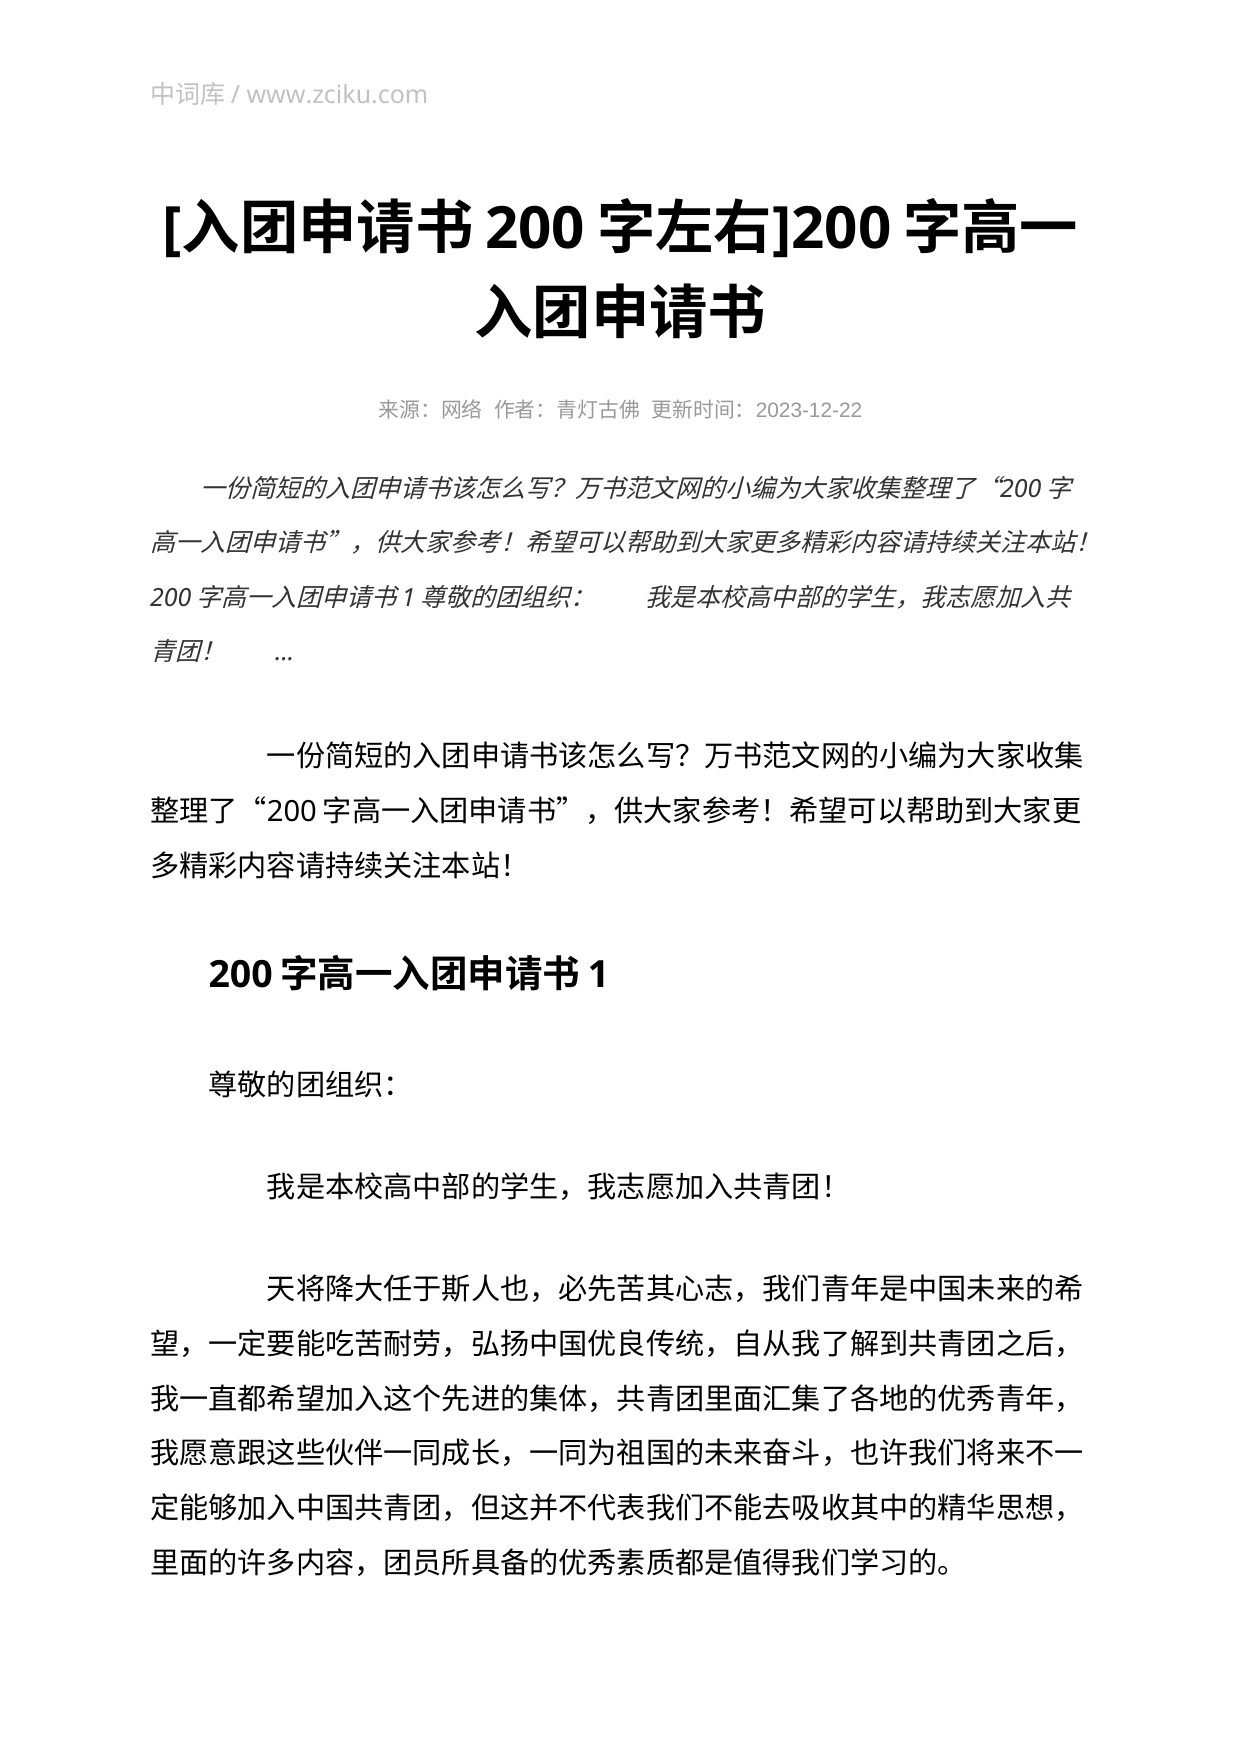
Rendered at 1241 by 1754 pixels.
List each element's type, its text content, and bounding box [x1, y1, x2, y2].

text 一份简短的入团申请书该怎么写？万书范文网的小编为大家收集整理了“200字高一入团申请书”，供大家参考！希望可以帮助到大家更多精彩内容请持续关注本站！200字高一入团申请书1尊敬的团组织： 我是本校高中部的学生，我志愿加入共青团！ ... [150, 468, 1090, 668]
text 一份简短的入团申请书该怎么写？万书范文网的小编为大家收集整理了“200字高一入团申请书”，供大家参考！希望可以帮助到大家更多精彩内容请持续关注本站！ [150, 733, 1090, 885]
text 200字高一入团申请书1 [150, 944, 1090, 999]
text 来源：网络 作者：青灯古佛 更新时间：2023-12-22 [150, 397, 1090, 421]
text 天将降大任于斯人也，必先苦其心志，我们青年是中国未来的希望，一定要能吃苦耐劳，弘扬中国优良传统，自从我了解到共青团之后，我一直都希望加入这个先进的集体，共青团里面汇集了各地的优秀青年，我愿意跟这些伙伴一同成长，一同为祖国的未来奋斗，也许我们将来不一定能够加入中国共青团，但这并不代表我们不能去吸收其中的精华思想，里面的许多内容，团员所具备的优秀素质都是值得我们学习的。 [150, 1265, 1090, 1582]
text 尊敬的团组织： [150, 1062, 1090, 1104]
text 我是本校高中部的学生，我志愿加入共青团！ [150, 1164, 1090, 1206]
subtitle [入团申请书200字左右]200字高一入团申请书 [150, 181, 1090, 351]
